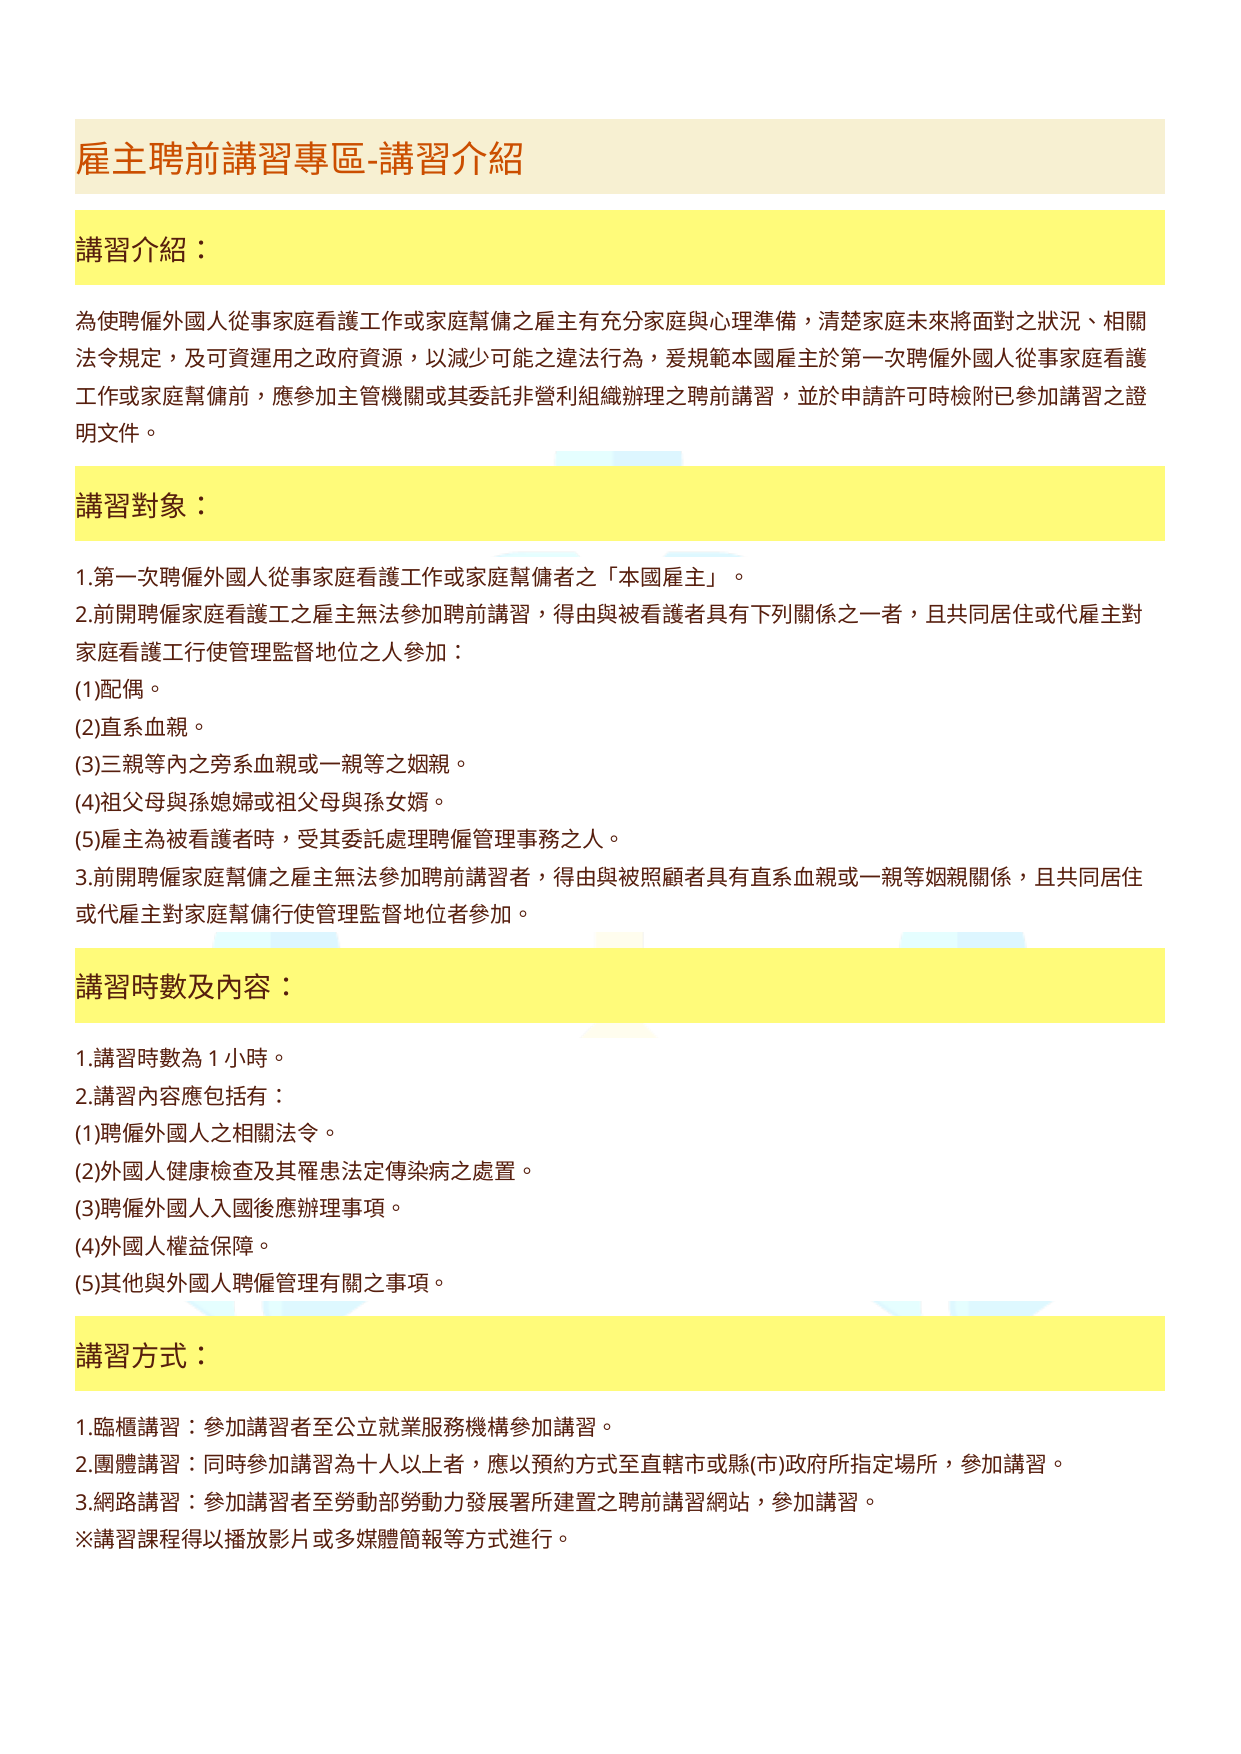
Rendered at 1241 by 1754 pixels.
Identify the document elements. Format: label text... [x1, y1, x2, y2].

text 講習時數及內容： [75, 948, 1165, 1023]
text 雇主聘前講習專區-講習介紹 [75, 119, 1165, 194]
text 講習對象： [75, 466, 1165, 541]
text 1.臨櫃講習：參加講習者至公立就業服務機構參加講習。 2.團體講習：同時參加講習為十人以上者，應以預約方式至直轄市或縣(市)政府所指定場所，參加講習。 3.網路講習：參加講習者至勞動部勞動力發展署所建置之聘前講習網站，參加講習。 ※講習課程得以播放影片或多媒體簡報等方式進行。 [75, 1407, 1165, 1557]
text 為使聘僱外國人從事家庭看護工作或家庭幫傭之雇主有充分家庭與心理準備，清楚家庭未來將面對之狀況、相關法令規定，及可資運用之政府資源，以減少可能之違法行為，爰規範本國雇主於第一次聘僱外國人從事家庭看護工作或家庭幫傭前，應參加主管機關或其委託非營利組織辦理之聘前講習，並於申請許可時檢附已參加講習之證明文件。 [75, 301, 1165, 451]
text 講習方式： [75, 1316, 1165, 1391]
text 1.第一次聘僱外國人從事家庭看護工作或家庭幫傭者之「本國雇主」。 2.前開聘僱家庭看護工之雇主無法參加聘前講習，得由與被看護者具有下列關係之一者，且共同居住或代雇主對家庭看護工行使管理監督地位之人參加： (1)配偶。 (2)直系血親。 (3)三親等內之旁系血親或一親等之姻親。 (4)祖父母與孫媳婦或祖父母與孫女婿。 (5)雇主為被看護者時，受其委託處理聘僱管理事務之人。 3.前開聘僱家庭幫傭之雇主無法參加聘前講習者，得由與被照顧者具有直系血親或一親等姻親關係，且共同居住或代雇主對家庭幫傭行使管理監督地位者參加。 [75, 557, 1165, 932]
text 講習介紹： [75, 210, 1165, 285]
text 1.講習時數為1小時。 2.講習內容應包括有： (1)聘僱外國人之相關法令。 (2)外國人健康檢查及其罹患法定傳染病之處置。 (3)聘僱外國人入國後應辦理事項。 (4)外國人權益保障。 (5)其他與外國人聘僱管理有關之事項。 [75, 1038, 1165, 1301]
